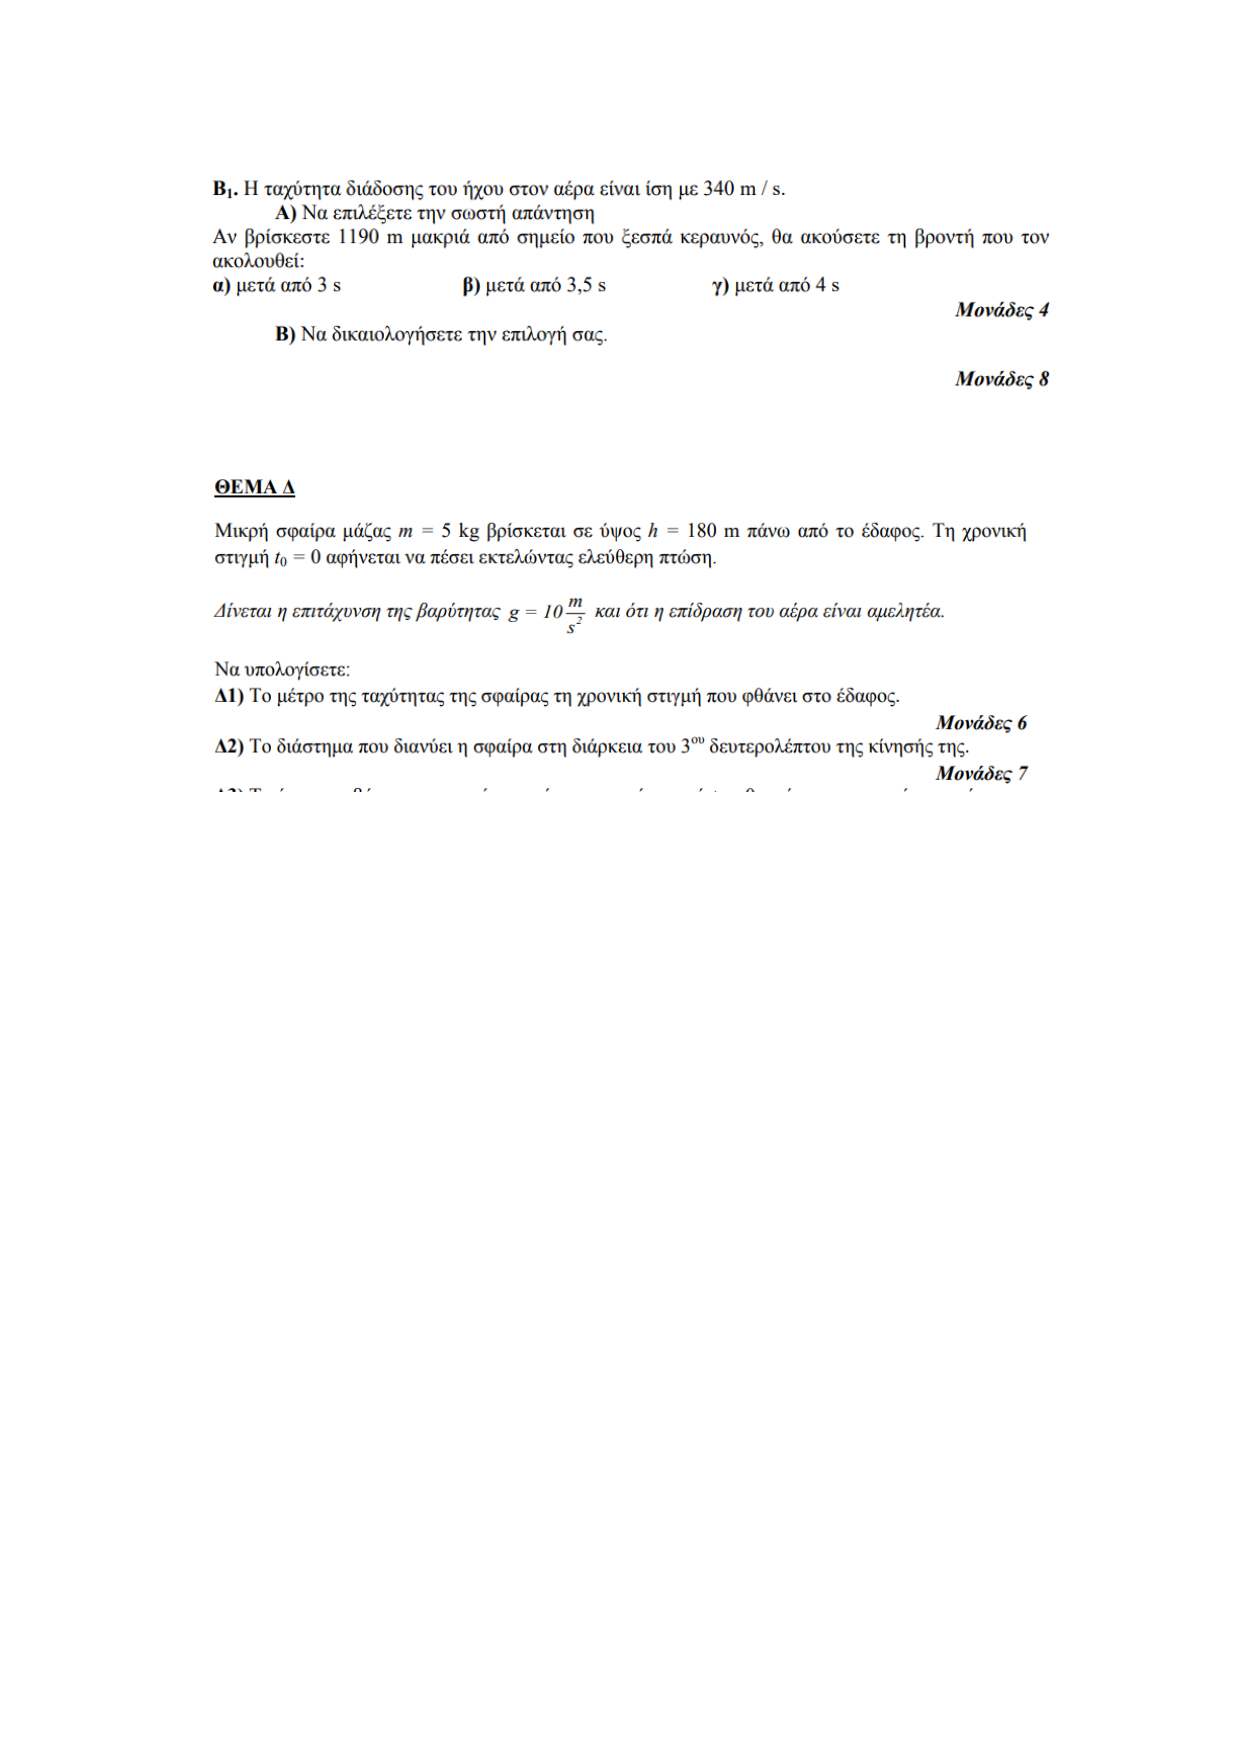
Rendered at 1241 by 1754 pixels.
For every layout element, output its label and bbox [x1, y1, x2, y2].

picture [187, 461, 1053, 792]
picture [187, 150, 1053, 396]
